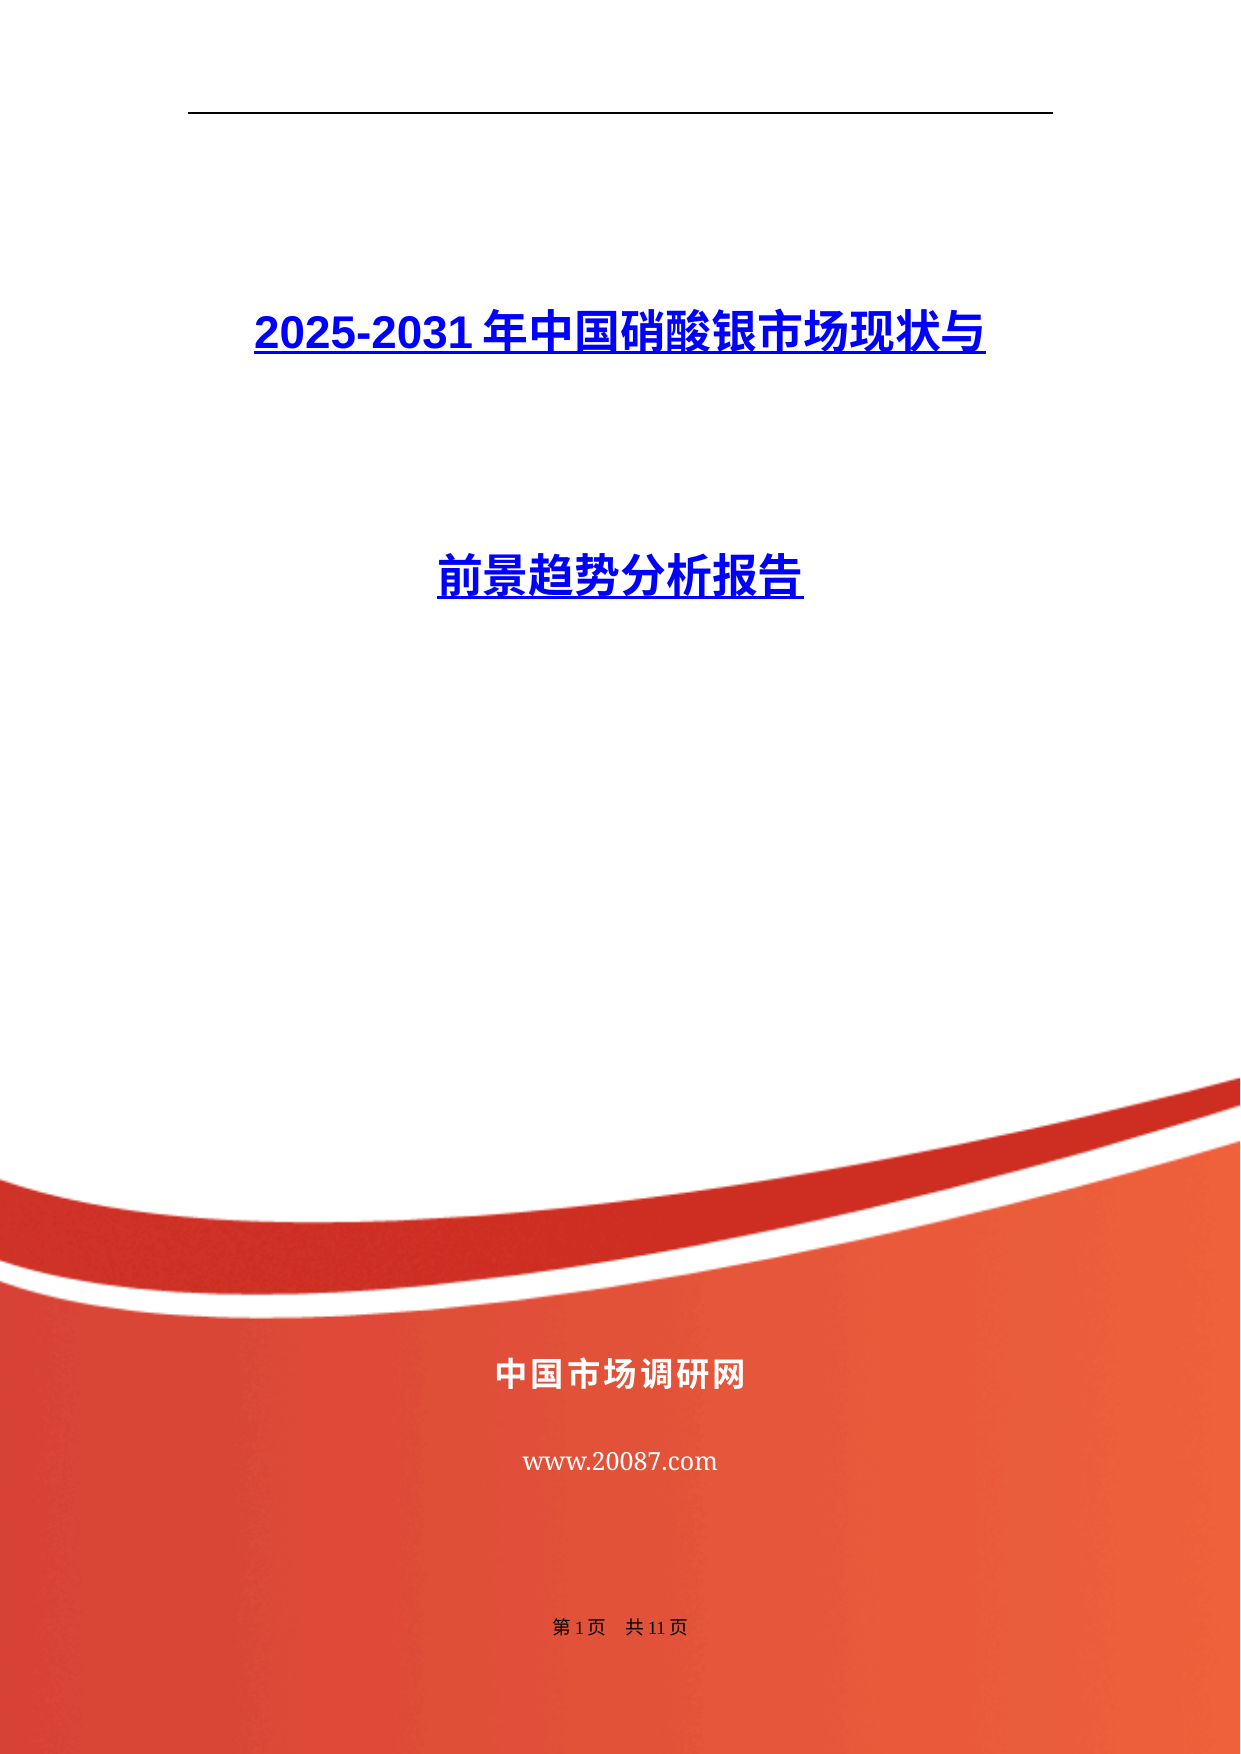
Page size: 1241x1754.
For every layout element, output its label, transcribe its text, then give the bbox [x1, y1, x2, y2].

subtitle 中国市场调研网 [187, 1339, 1053, 1404]
picture [0, 1006, 1241, 1754]
text www.20087.com [187, 1428, 1053, 1493]
table_header 2025-2031年中国硝酸银市场现状与前景趋势分析报告 [188, 207, 1053, 773]
